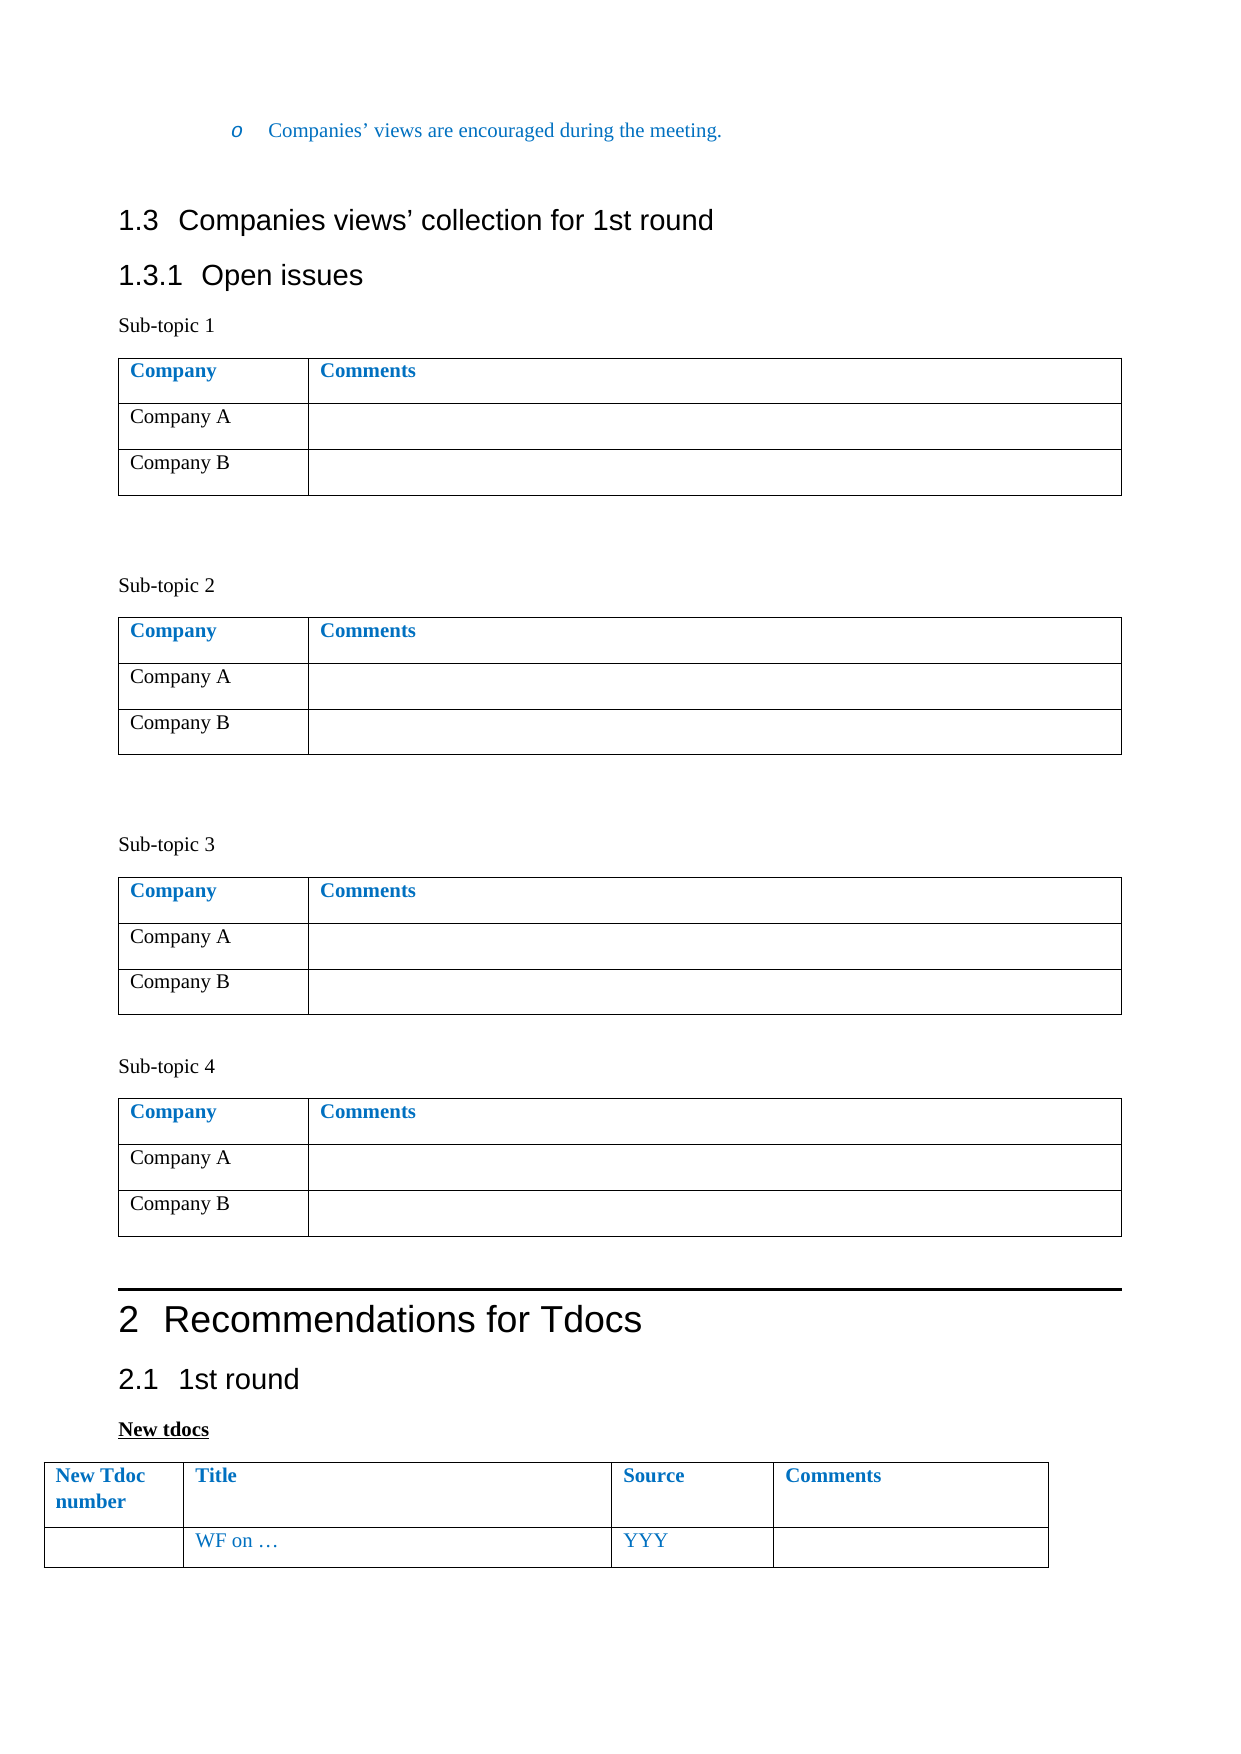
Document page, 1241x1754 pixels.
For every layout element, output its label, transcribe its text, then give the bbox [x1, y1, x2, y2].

table_header Company [119, 1099, 308, 1144]
table_cell [309, 710, 1121, 754]
table_cell Company A [119, 1145, 308, 1190]
table_header Comments [309, 359, 1121, 403]
subtitle Open issues [118, 258, 1122, 291]
table_cell [45, 1528, 183, 1567]
table_cell Company B [119, 710, 308, 754]
text New tdocs [118, 1417, 1122, 1441]
table_cell [309, 404, 1121, 449]
table_cell YYY [612, 1528, 773, 1567]
table_header Comments [774, 1463, 1048, 1527]
text Sub-topic 4 [118, 1054, 1122, 1078]
table_cell Company B [119, 1191, 308, 1236]
table_header Title [184, 1463, 611, 1527]
table_cell [309, 1191, 1121, 1236]
text Sub-topic 1 [118, 313, 1122, 337]
table_header Source [612, 1463, 773, 1527]
table_header Comments [309, 1099, 1121, 1144]
table_header Comments [309, 618, 1121, 663]
table_cell [309, 664, 1121, 709]
text Sub-topic 3 [118, 832, 1122, 856]
text Sub-topic 2 [118, 572, 1122, 597]
table_cell WF on … [184, 1528, 611, 1567]
table_header Company [119, 878, 308, 923]
table_header Comments [309, 878, 1121, 923]
table_cell Company A [119, 664, 308, 709]
table_cell Company B [119, 970, 308, 1014]
table_cell Company B [119, 450, 308, 494]
table_cell [774, 1528, 1048, 1567]
table_cell [309, 1145, 1121, 1190]
table_cell [309, 924, 1121, 968]
table_cell [309, 970, 1121, 1014]
subtitle Companies views’ collection for 1st round [118, 203, 1122, 236]
table_cell Company A [119, 924, 308, 968]
subtitle Recommendations for Tdocs [118, 1291, 1122, 1340]
subtitle 1st round [118, 1362, 1122, 1396]
table_header Company [119, 618, 308, 663]
list Companies’ views are encouraged during the meeting. [231, 118, 1122, 144]
table_header New Tdoc number [45, 1463, 183, 1527]
table_header Company [119, 359, 308, 403]
table_cell Company A [119, 404, 308, 449]
table_cell [309, 450, 1121, 494]
